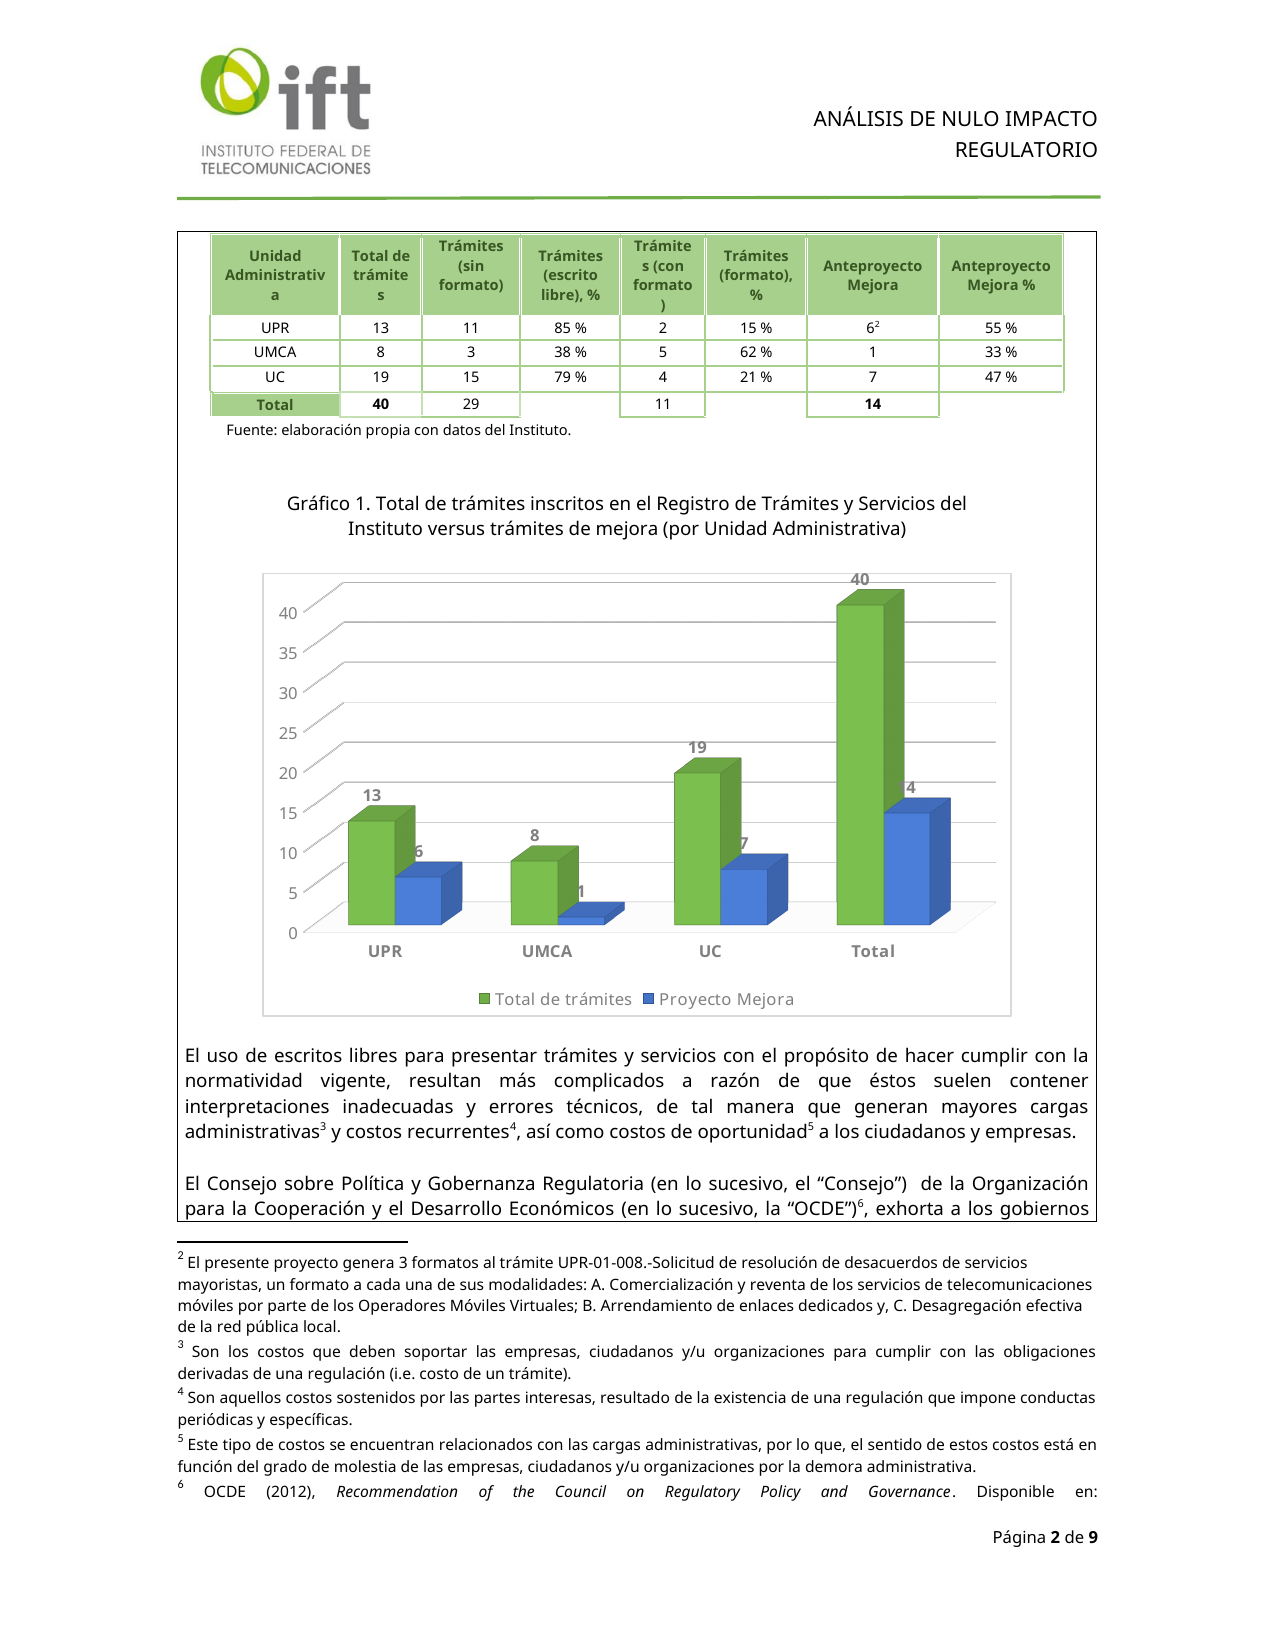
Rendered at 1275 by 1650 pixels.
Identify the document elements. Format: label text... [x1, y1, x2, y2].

picture [177, 42, 401, 196]
